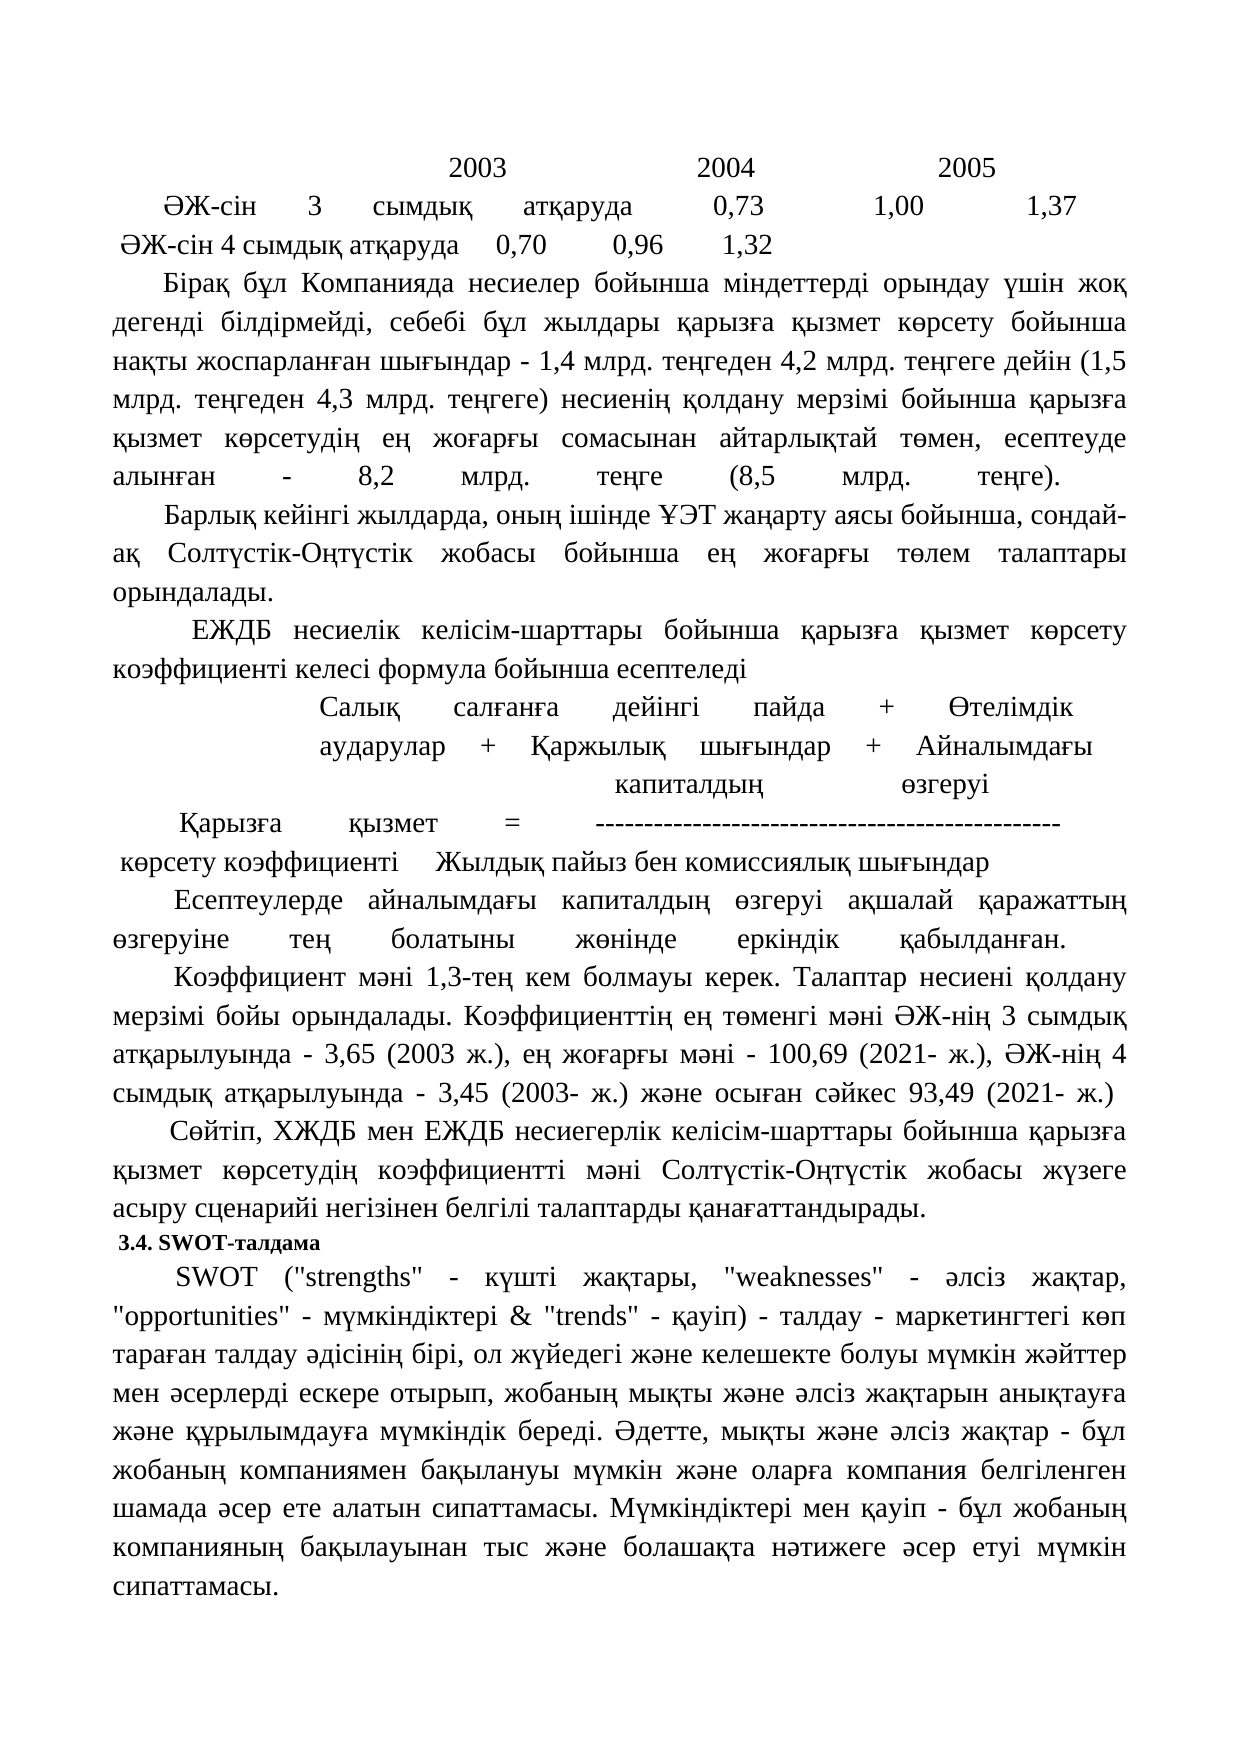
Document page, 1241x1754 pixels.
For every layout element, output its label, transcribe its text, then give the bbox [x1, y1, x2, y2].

text Бірақ бұл Компанияда несиелер бойынша мiндеттердi орындау үшiн жоқ дегендi бiлдiрмейдi, себебi бұл жылдары қарызға қызмет көрсету бойынша нақты жоспарланған шығындар - 1,4 млрд. теңгеден 4,2 млрд. теңгеге дейiн (1,5 млрд. теңгеден 4,3 млрд. теңгеге) несиенiң қолдану мерзiмi бойынша қарызға қызмет көрсетудiң ең жоғарғы сомасынан айтарлықтай төмен, есептеуде алынған - 8,2 млрд. теңге (8,5 млрд. теңге). Барлық кейінгі жылдарда, оның iшiнде ҰЭТ жаңарту аясы бойынша, сондай-ақ Солтүстiк-Оңтүстiк жобасы бойынша ең жоғарғы төлем талаптары орындалады. ЕЖДБ несиелiк келiсiм-шарттары бойынша қарызға қызмет көрсету коэффициенті келесi формула бойынша есептеледi [112, 266, 1128, 684]
text Есептеулерде айналымдағы капиталдың өзгеруi ақшалай қаражаттың өзгеруiне тең болатыны жөнінде еркiндiк қабылданған. Коэффициент мәнi 1,3-тең кем болмауы керек. Талаптар несиенi қолдану мерзiмi бойы орындалады. Коэффициенттiң ең төменгі мәні ӘЖ-нiң 3 сымдық атқарылуында - 3,65 (2003 ж.), ең жоғарғы мәнi - 100,69 (2021- ж.), ӘЖ-нiң 4 сымдық атқарылуында - 3,45 (2003- ж.) және осыған сәйкес 93,49 (2021- ж.) Сөйтiп, ХЖДБ мен ЕЖДБ несиегерлiк келiсiм-шарттары бойынша қарызға қызмет көрсетудің коэффициенттi мәнi Солтүстiк-Оңтүстiк жобасы жүзеге асыру сценарийi негiзiнен белгiлі талаптарды қанағаттандырады. [112, 882, 1128, 1224]
text 2003 2004 2005 ӘЖ-сiн 3 сымдық атқаруда 0,73 1,00 1,37 ӘЖ-сiн 4 сымдық атқаруда 0,70 0,96 1,32 [112, 150, 1128, 261]
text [112, 1259, 1128, 1601]
text Салық салғанға дейінгi пайда + Өтелiмдік аударулар + Қаржылық шығындар + Айналымдағы капиталдың өзгеруi Қарызға қызмет = ------------------------------------------------ көрсету коэффициентi Жылдық пайыз бен комиссиялық шығындар [112, 689, 1128, 877]
text 3.4. SWOT-талдама [112, 1229, 1128, 1256]
